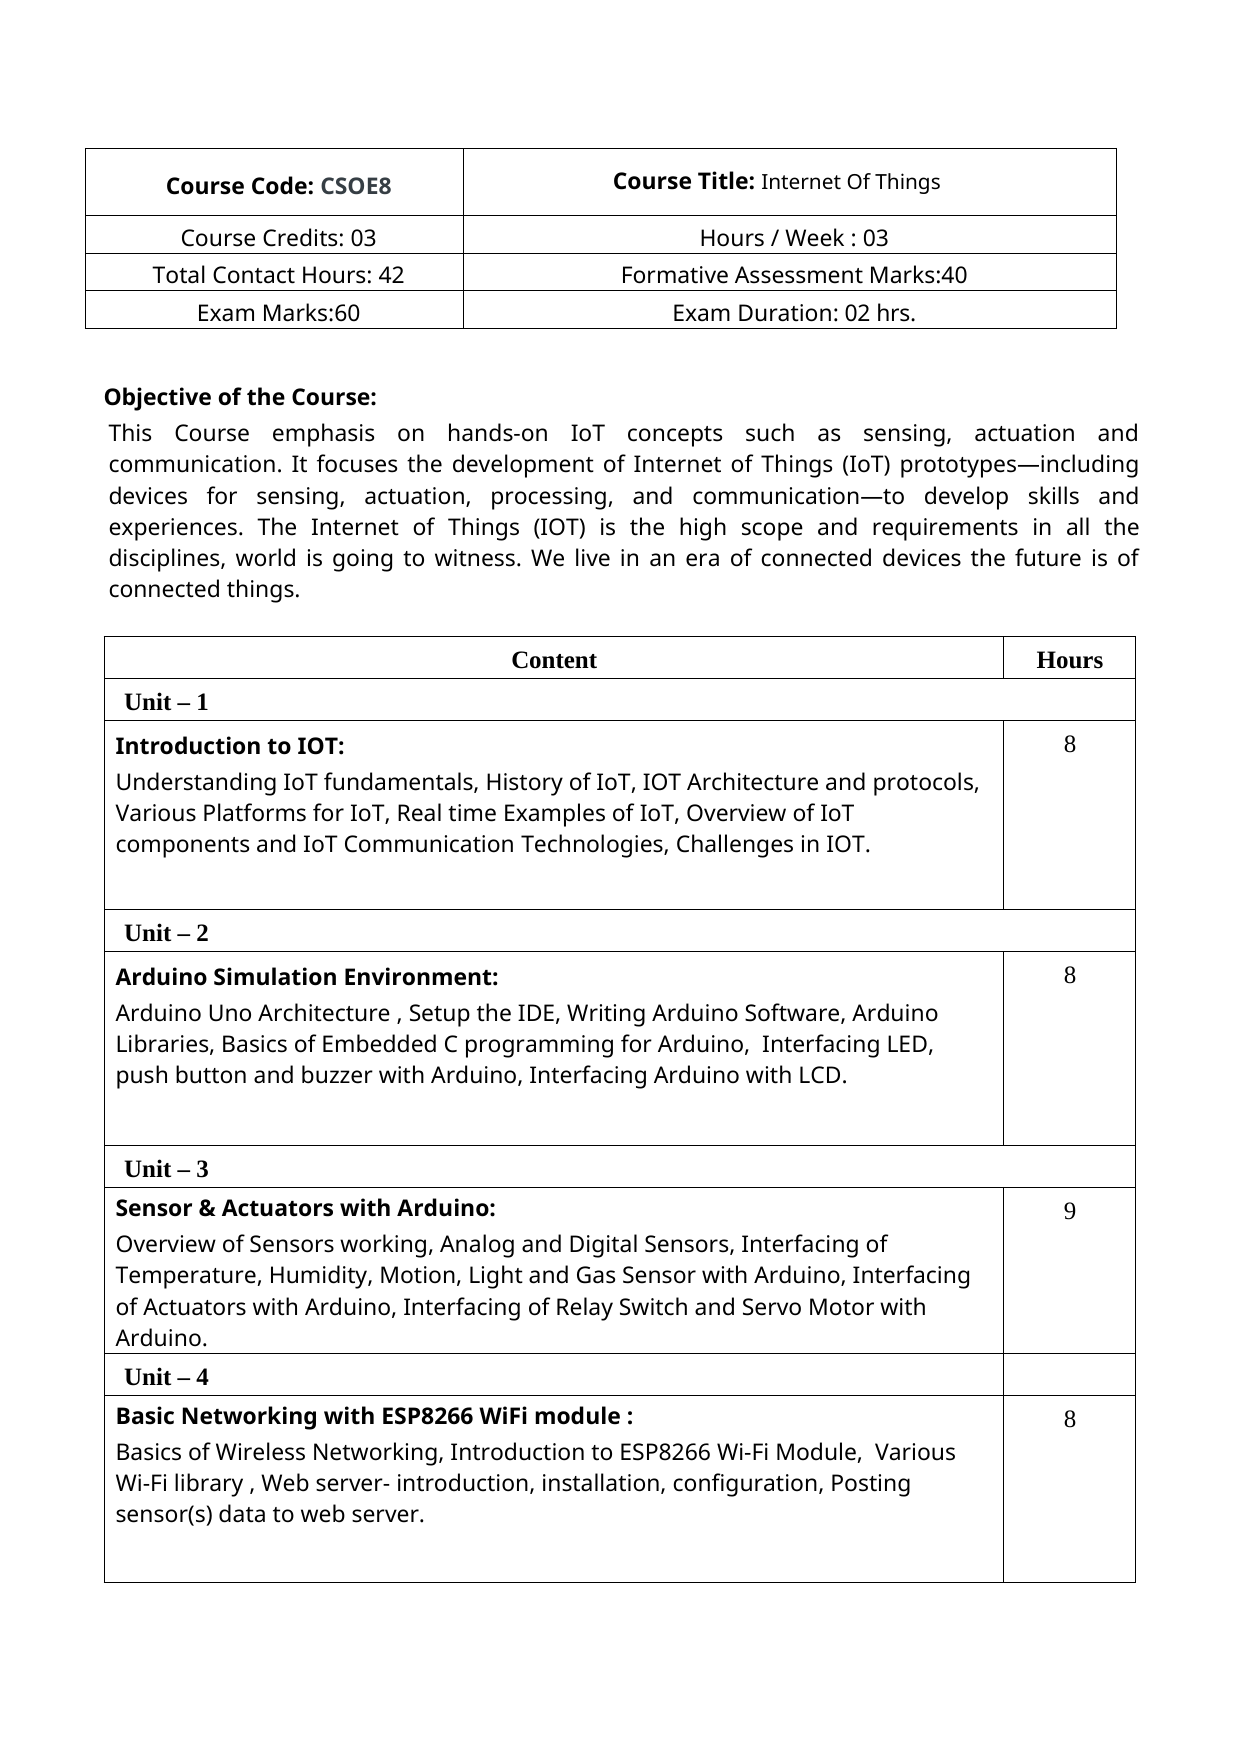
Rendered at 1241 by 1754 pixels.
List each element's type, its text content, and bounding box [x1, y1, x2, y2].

table_cell 8 [1004, 721, 1135, 909]
table_cell Unit – 4 [105, 1354, 1003, 1395]
table_cell Arduino Simulation Environment: Arduino Uno Architecture , Setup the IDE, Writing Arduino Software, Arduino Libraries, Basics of Embedded C programming for Arduino, Interfacing LED, push button and buzzer with Arduino, Interfacing Arduino with LCD. [105, 952, 1003, 1145]
table_cell 9 [1004, 1188, 1135, 1353]
table_header Course Title: Internet Of Things [464, 149, 1116, 215]
table_cell Exam Duration: 02 hrs. [464, 291, 1116, 328]
table_cell Basic Networking with ESP8266 WiFi module : Basics of Wireless Networking, Introduction to ESP8266 Wi-Fi Module, Various Wi-Fi library , Web server- introduction, installation, configuration, Posting sensor(s) data to web server. [105, 1396, 1003, 1582]
table_cell Formative Assessment Marks:40 [464, 254, 1116, 290]
table_header Hours [1004, 637, 1135, 678]
table_cell 8 [1004, 952, 1135, 1145]
table_cell Introduction to IOT: Understanding IoT fundamentals, History of IoT, IOT Architecture and protocols, Various Platforms for IoT, Real time Examples of IoT, Overview of IoT components and IoT Communication Technologies, Challenges in IOT. [105, 721, 1003, 909]
table_cell Unit – 1 [105, 679, 1135, 720]
subtitle Objective of the Course: [85, 381, 1008, 412]
text This Course emphasis on hands-on IoT concepts such as sensing, actuation and communication. It focuses the development of Internet of Things (IoT) prototypes—including devices for sensing, actuation, processing, and communication—to develop skills and experiences. The Internet of Things (IOT) is the high scope and requirements in all the disciplines, world is going to witness. We live in an era of connected devices the future is of connected things. [108, 417, 1141, 604]
table_cell Sensor & Actuators with Arduino: Overview of Sensors working, Analog and Digital Sensors, Interfacing of Temperature, Humidity, Motion, Light and Gas Sensor with Arduino, Interfacing of Actuators with Arduino, Interfacing of Relay Switch and Servo Motor with Arduino. [105, 1188, 1003, 1353]
table_cell Unit – 2 [105, 910, 1135, 951]
table_cell Unit – 3 [105, 1146, 1135, 1187]
table_cell 8 [1004, 1396, 1135, 1582]
table_cell Course Credits: 03 [86, 216, 463, 253]
table_cell Total Contact Hours: 42 [86, 254, 463, 290]
table_cell Hours / Week : 03 [464, 216, 1116, 253]
table_cell [1004, 1354, 1135, 1395]
table_header Course Code: CSOE8 [86, 149, 463, 215]
table_header Content [105, 637, 1003, 678]
table_cell Exam Marks:60 [86, 291, 463, 328]
